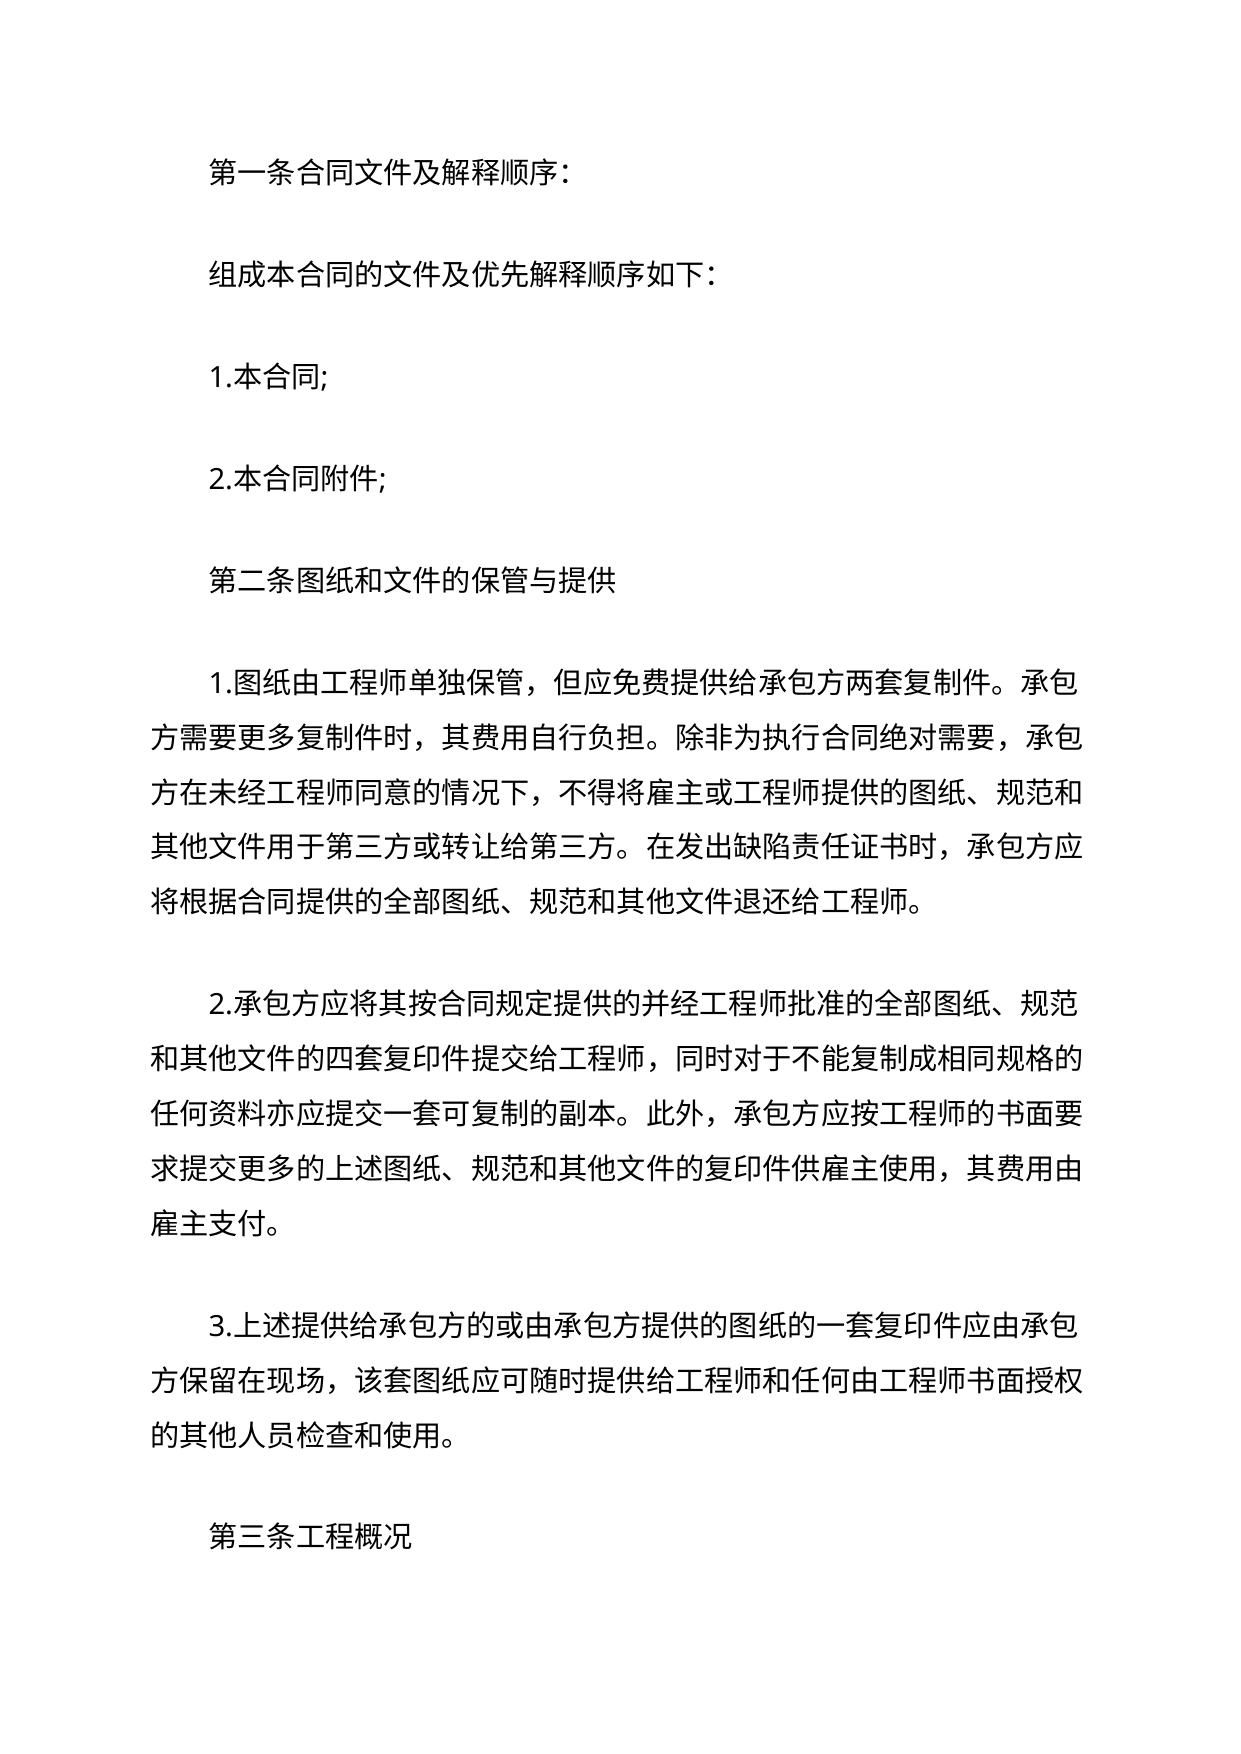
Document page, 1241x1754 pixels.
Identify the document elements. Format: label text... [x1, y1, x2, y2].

text 组成本合同的文件及优先解释顺序如下： [150, 252, 1090, 294]
text 第一条合同文件及解释顺序： [150, 150, 1090, 192]
text 第三条工程概况 [150, 1514, 1090, 1556]
text 2.本合同附件; [150, 456, 1090, 498]
text 1.图纸由工程师单独保管，但应免费提供给承包方两套复制件。承包方需要更多复制件时，其费用自行负担。除非为执行合同绝对需要，承包方在未经工程师同意的情况下，不得将雇主或工程师提供的图纸、规范和其他文件用于第三方或转让给第三方。在发出缺陷责任证书时，承包方应将根据合同提供的全部图纸、规范和其他文件退还给工程师。 [150, 659, 1090, 921]
text 第二条图纸和文件的保管与提供 [150, 557, 1090, 600]
text 1.本合同; [150, 353, 1090, 396]
text 3.上述提供给承包方的或由承包方提供的图纸的一套复印件应由承包方保留在现场，该套图纸应可随时提供给工程师和任何由工程师书面授权的其他人员检查和使用。 [150, 1302, 1090, 1454]
text 2.承包方应将其按合同规定提供的并经工程师批准的全部图纸、规范和其他文件的四套复印件提交给工程师，同时对于不能复制成相同规格的任何资料亦应提交一套可复制的副本。此外，承包方应按工程师的书面要求提交更多的上述图纸、规范和其他文件的复印件供雇主使用，其费用由雇主支付。 [150, 981, 1090, 1243]
